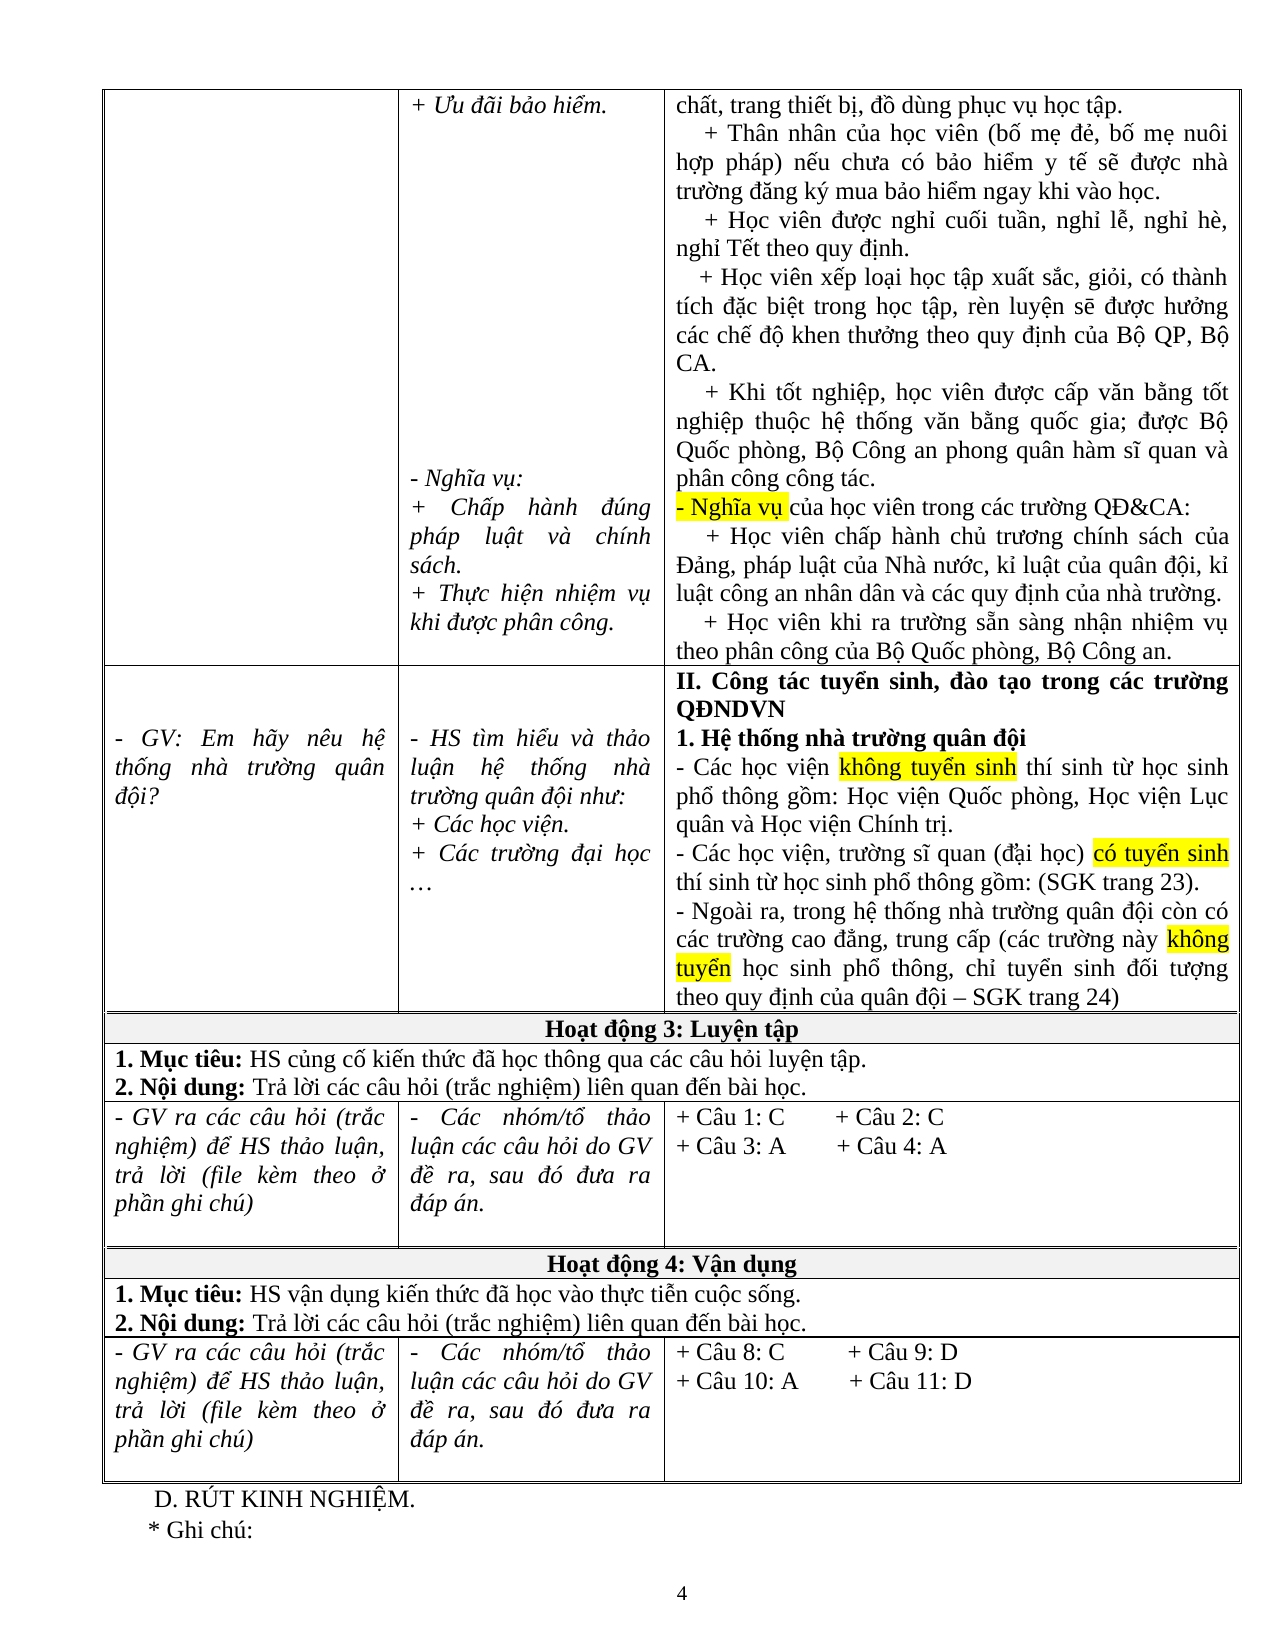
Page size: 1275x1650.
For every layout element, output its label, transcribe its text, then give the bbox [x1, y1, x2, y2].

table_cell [399, 90, 664, 665]
table_cell - Các nhóm/tổ thảo luận các câu hỏi do GV đề ra, sau đó đưa ra đáp án. [399, 1338, 664, 1481]
table_cell 1. Mục tiêu: HS vận dụng kiến thức đã học vào thực tiễn cuộc sống. 2. Nội dung: Trả lời các câu hỏi (trắc nghiệm) liên quan đến bài học. [105, 1279, 1239, 1336]
table_cell Hoạt động 4: Vận dụng [103, 1246, 1240, 1278]
table_cell + Câu 8: C + Câu 9: D + Câu 10: A + Câu 11: D [665, 1338, 1239, 1481]
table_cell II. Công tác tuyển sinh, đào tạo trong các trường QĐNDVN 1. Hệ thống nhà trường quân đội - Các học viện không tuyển sinh thí sinh từ học sinh phổ thông gồm: Học viện Quốc phòng, Học viện Lục quân và Học viện Chính trị. - Các học viện, trường sĩ quan (đ̛ại học) có tuyển sinh thí sinh từ học sinh phổ thông gồm: (SGK trang 23). - Ngoài ra, trong hệ thống nhà trường quân đội còn có các trường cao đẳng, trung cấp (các trường này không tuyển học sinh phổ thông, chỉ tuyển sinh đối tượng theo quy định của quân đội – SGK trang 24) [665, 666, 1239, 1011]
table_cell 1. Mục tiêu: HS củng cố kiến thức đã học thông qua các câu hỏi luyện tập. 2. Nội dung: Trả lời các câu hỏi (trắc nghiệm) liên quan đến bài học. [105, 1044, 1239, 1101]
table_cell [665, 90, 1239, 665]
table_cell - GV ra các câu hỏi (trắc nghiệm) để HS thảo luận, trả lời (file kèm theo ở phần ghi chú) [105, 1338, 398, 1481]
table_cell + Câu 1: C + Câu 2: C + Câu 3: A + Câu 4: A [665, 1102, 1239, 1246]
table_cell - GV ra các câu hỏi (trắc nghiệm) để HS thảo luận, trả lời (file kèm theo ở phần ghi chú) [105, 1102, 398, 1246]
table_cell - Các nhóm/tổ thảo luận các câu hỏi do GV đề ra, sau đó đưa ra đáp án. [399, 1102, 664, 1246]
table_cell - GV: Em hãy nêu hệ thống nhà trường quân đội? [105, 666, 398, 1011]
text D. RÚT KINH NGHIỆM. [148, 1484, 1216, 1513]
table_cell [105, 90, 398, 665]
text * Ghi chú: [148, 1515, 1216, 1544]
table_cell - HS tìm hiểu và thảo luận hệ thống nhà trường quân đội như: + Các học viện. + Các trường đại học … [399, 666, 664, 1011]
table_cell Hoạt động 3: Luyện tập [105, 1011, 1239, 1043]
